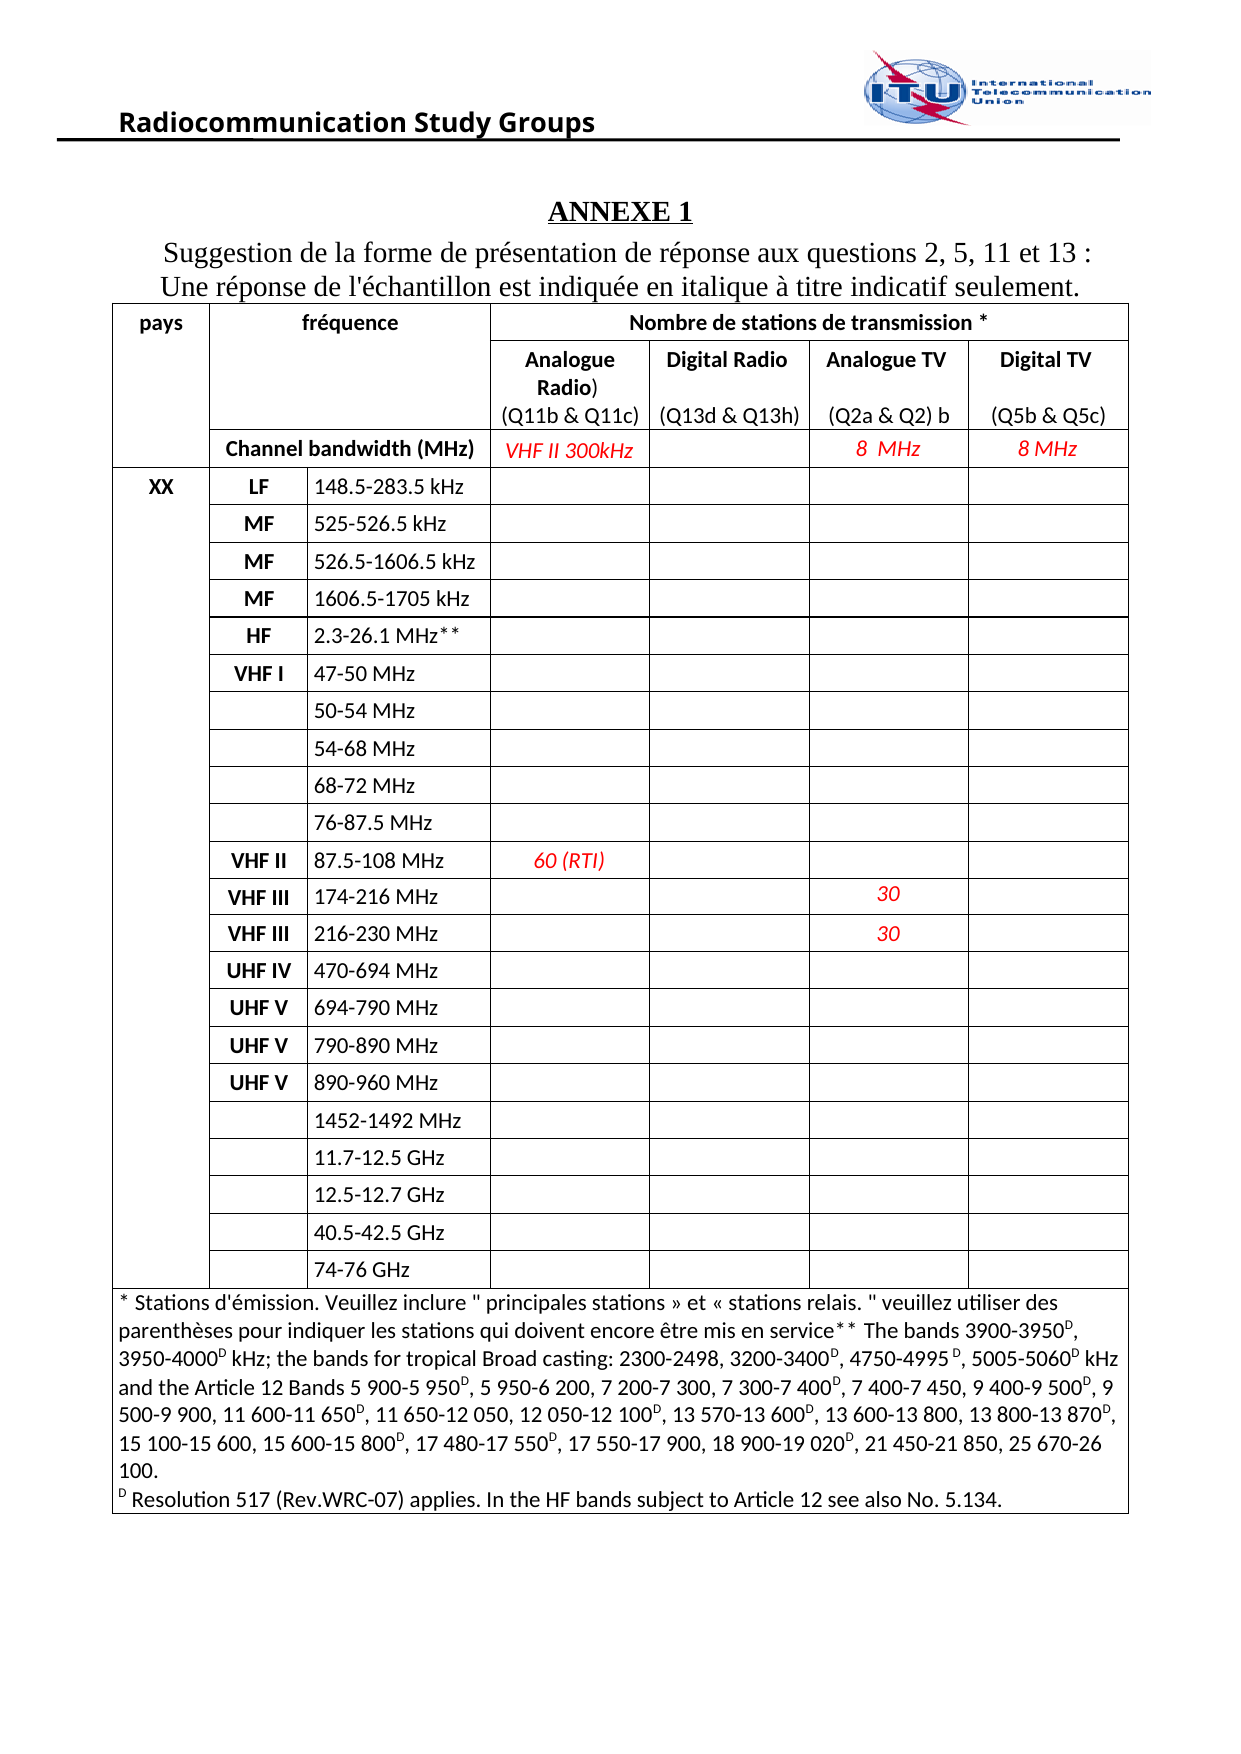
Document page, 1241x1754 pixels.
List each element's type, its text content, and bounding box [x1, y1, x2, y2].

table_cell [650, 1102, 809, 1138]
table_cell [969, 1139, 1128, 1175]
table_cell [491, 1176, 649, 1213]
table_cell 216-230 MHz [308, 915, 490, 951]
table_cell [491, 1027, 649, 1063]
table_cell [810, 1139, 968, 1175]
table_cell [969, 1102, 1128, 1138]
table_cell [650, 1251, 809, 1287]
table_cell [491, 580, 649, 616]
table_cell [491, 692, 649, 728]
table_cell 30 [810, 879, 968, 913]
table_cell LF [210, 468, 307, 504]
table_cell [969, 580, 1128, 616]
table_cell 8 MHz [810, 430, 968, 467]
table_cell [969, 767, 1128, 803]
table_cell Analogue Radio) (Q11b & Q11c) [491, 341, 649, 429]
table_cell Channel bandwidth (MHz) [210, 430, 490, 467]
table_cell [810, 1176, 968, 1213]
table_cell [969, 505, 1128, 542]
table_cell [650, 842, 809, 878]
table_cell UHF V [210, 1027, 307, 1063]
table_cell VHF I [210, 655, 307, 691]
table_cell 526.5-1606.5 kHz [308, 543, 490, 579]
table_cell [810, 1027, 968, 1063]
table_cell [491, 505, 649, 542]
table_cell [810, 655, 968, 691]
table_cell [650, 1214, 809, 1250]
table_cell 30 [810, 915, 968, 951]
table_cell VHF II 300kHz [491, 430, 649, 467]
table_cell [491, 915, 649, 951]
table_cell 470-694 MHz [308, 952, 490, 988]
table_cell 54-68 MHz [308, 730, 490, 766]
table_header Nombre de stations de transmission * [491, 304, 1128, 340]
table_cell [810, 989, 968, 1026]
table_cell 87.5-108 MHz [308, 842, 490, 878]
table_cell [491, 952, 649, 988]
table_cell [810, 543, 968, 579]
table_cell 525-526.5 kHz [308, 505, 490, 542]
table_cell [650, 952, 809, 988]
list Suggestion de la forme de présentation de réponse aux questions 2, 5, 11 et 13 : [133, 236, 1122, 269]
table_cell [210, 692, 307, 728]
table_cell [969, 730, 1128, 766]
table_cell [810, 1102, 968, 1138]
table_cell [810, 1064, 968, 1101]
table_cell [650, 580, 809, 616]
table_cell [491, 804, 649, 841]
table_header fréquence [210, 304, 490, 429]
table_cell [210, 767, 307, 803]
table_cell [969, 543, 1128, 579]
table_cell MF [210, 543, 307, 579]
table_cell [810, 952, 968, 988]
table_cell [810, 692, 968, 728]
text ANNEXE 1 [118, 194, 1122, 227]
table_cell 2.3-26.1 MHz** [308, 618, 490, 654]
table_cell * Stations d'émission. Veuillez inclure " principales stations » et « stations relais. " veuillez utiliser des parenthèses pour indiquer les stations qui doivent encore être mis en service** The bands 3900-3950D, 3950-4000D kHz; the bands for tropical Broad casting: 2300-2498, 3200-3400D, 4750-4995 D, 5005-5060D kHz and the Article 12 Bands 5 900-5 950D, 5 950-6 200, 7 200-7 300, 7 300-7 400D, 7 400-7 450, 9 400-9 500D, 9 500-9 900, 11 600-11 650D, 11 650-12 050, 12 050-12 100D, 13 570-13 600D, 13 600-13 800, 13 800-13 870D, 15 100-15 600, 15 600-15 800D, 17 480-17 550D, 17 550-17 900, 18 900-19 020D, 21 450-21 850, 25 670-26 100. D Resolution 517 (Rev.WRC-07) applies. In the HF bands subject to Article 12 see also No. 5.134. [113, 1289, 1128, 1513]
table_cell [491, 618, 649, 654]
table_cell UHF V [210, 1064, 307, 1101]
table_cell [650, 1064, 809, 1101]
table_cell [650, 505, 809, 542]
table_cell 12.5-12.7 GHz [308, 1176, 490, 1213]
table_cell [810, 618, 968, 654]
table_cell [491, 543, 649, 579]
table_cell [491, 1214, 649, 1250]
table_cell [810, 767, 968, 803]
table_cell VHF III [210, 915, 307, 951]
table_cell 694-790 MHz [308, 989, 490, 1026]
table_cell [491, 989, 649, 1026]
table_cell [491, 879, 649, 913]
picture [863, 49, 1153, 126]
table_cell [969, 692, 1128, 728]
table_cell [210, 1214, 307, 1250]
table_cell [650, 1027, 809, 1063]
table_cell 790-890 MHz [308, 1027, 490, 1063]
table_cell [650, 692, 809, 728]
table_cell 60 (RTI) [491, 842, 649, 878]
table_cell HF [210, 618, 307, 654]
table_cell Digital Radio (Q13d & Q13h) [650, 341, 809, 429]
table_cell [650, 1139, 809, 1175]
table_cell 148.5-283.5 kHz [308, 468, 490, 504]
table_cell [650, 730, 809, 766]
table_cell [969, 879, 1128, 913]
list Une réponse de l'échantillon est indiquée en italique à titre indicatif seulement. [118, 269, 1122, 303]
table_cell [969, 1027, 1128, 1063]
table_cell [969, 655, 1128, 691]
table_cell [810, 804, 968, 841]
table_cell [650, 543, 809, 579]
table_cell 40.5-42.5 GHz [308, 1214, 490, 1250]
table_cell [969, 804, 1128, 841]
table_cell [491, 468, 649, 504]
table_cell UHF IV [210, 952, 307, 988]
table_cell [969, 842, 1128, 878]
table_cell [969, 915, 1128, 951]
table_cell UHF V [210, 989, 307, 1026]
table_cell [969, 1214, 1128, 1250]
table_cell [810, 505, 968, 542]
table_cell [491, 730, 649, 766]
table_cell [650, 655, 809, 691]
table_cell [810, 842, 968, 878]
table_cell 174-216 MHz [308, 879, 490, 913]
table_cell [969, 989, 1128, 1026]
table_cell [810, 730, 968, 766]
table_cell [650, 804, 809, 841]
table_cell MF [210, 505, 307, 542]
table_cell VHF II [210, 842, 307, 878]
table_cell Analogue TV (Q2a & Q2) b [810, 341, 968, 429]
table_cell 68-72 MHz [308, 767, 490, 803]
table_cell [210, 804, 307, 841]
table_cell VHF III [210, 879, 307, 913]
table_cell 11.7-12.5 GHz [308, 1139, 490, 1175]
table_cell [491, 1102, 649, 1138]
table_cell [969, 952, 1128, 988]
table_cell 50-54 MHz [308, 692, 490, 728]
table_cell [650, 879, 809, 913]
table_cell [810, 1214, 968, 1250]
table_cell [491, 1139, 649, 1175]
table_cell MF [210, 580, 307, 616]
table_cell [969, 1251, 1128, 1287]
table_cell [969, 618, 1128, 654]
table_cell [210, 730, 307, 766]
table_cell [210, 1251, 307, 1287]
table_cell [650, 915, 809, 951]
table_cell [650, 767, 809, 803]
table_cell 1452-1492 MHz [308, 1102, 490, 1138]
table_cell [810, 580, 968, 616]
table_header pays [113, 304, 209, 467]
table_cell [650, 430, 809, 467]
table_cell 8 MHz [969, 430, 1128, 467]
table_cell [810, 468, 968, 504]
table_cell 47-50 MHz [308, 655, 490, 691]
table_cell [491, 655, 649, 691]
table_cell [210, 1176, 307, 1213]
table_cell 890-960 MHz [308, 1064, 490, 1101]
table_cell [491, 1251, 649, 1287]
table_cell [491, 1064, 649, 1101]
table_cell [969, 468, 1128, 504]
table_cell [969, 1064, 1128, 1101]
table_cell [650, 989, 809, 1026]
table_cell [210, 1102, 307, 1138]
table_cell Digital TV (Q5b & Q5c) [969, 341, 1128, 429]
table_cell [969, 1176, 1128, 1213]
table_cell [650, 618, 809, 654]
table_cell 1606.5-1705 kHz [308, 580, 490, 616]
table_cell [650, 468, 809, 504]
table_cell 76-87.5 MHz [308, 804, 490, 841]
table_cell 74-76 GHz [308, 1251, 490, 1287]
table_cell XX [113, 468, 209, 1287]
table_cell [491, 767, 649, 803]
table_cell [810, 1251, 968, 1287]
table_cell [650, 1176, 809, 1213]
table_cell [210, 1139, 307, 1175]
